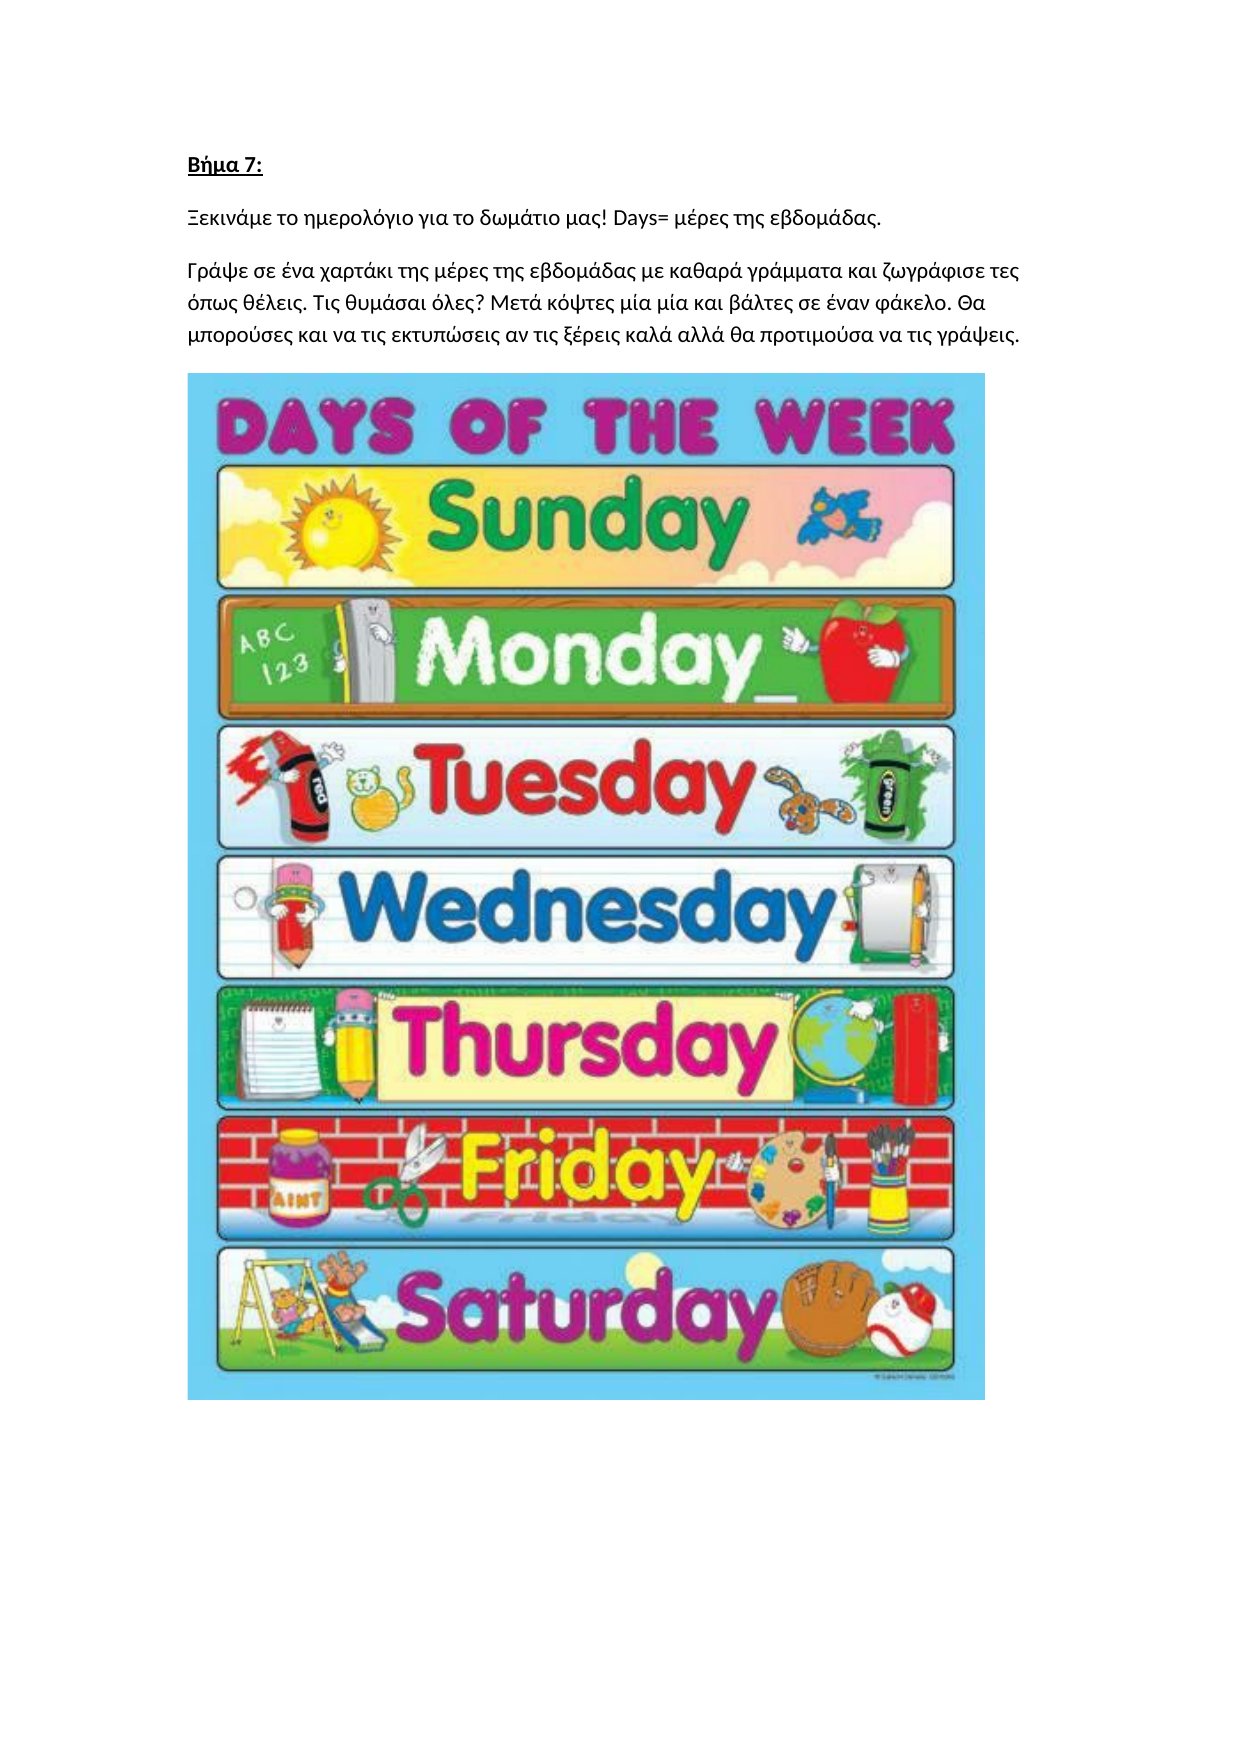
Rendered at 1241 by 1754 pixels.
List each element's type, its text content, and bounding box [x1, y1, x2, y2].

text Βήμα 7: [187, 150, 1053, 178]
text Ξεκινάμε το ημερολόγιο για το δωμάτιο μας! Days= μέρες της εβδομάδας. [187, 203, 1053, 231]
picture [187, 373, 985, 1400]
text Γράψε σε ένα χαρτάκι της μέρες της εβδομάδας με καθαρά γράμματα και ζωγράφισε τες όπως θέλεις. Τις θυμάσαι όλες? Μετά κόψτες μία μία και βάλτες σε έναν φάκελο. Θα μπορούσες και να τις εκτυπώσεις αν τις ξέρεις καλά αλλά θα προτιμούσα να τις γράψεις. [187, 256, 1053, 348]
